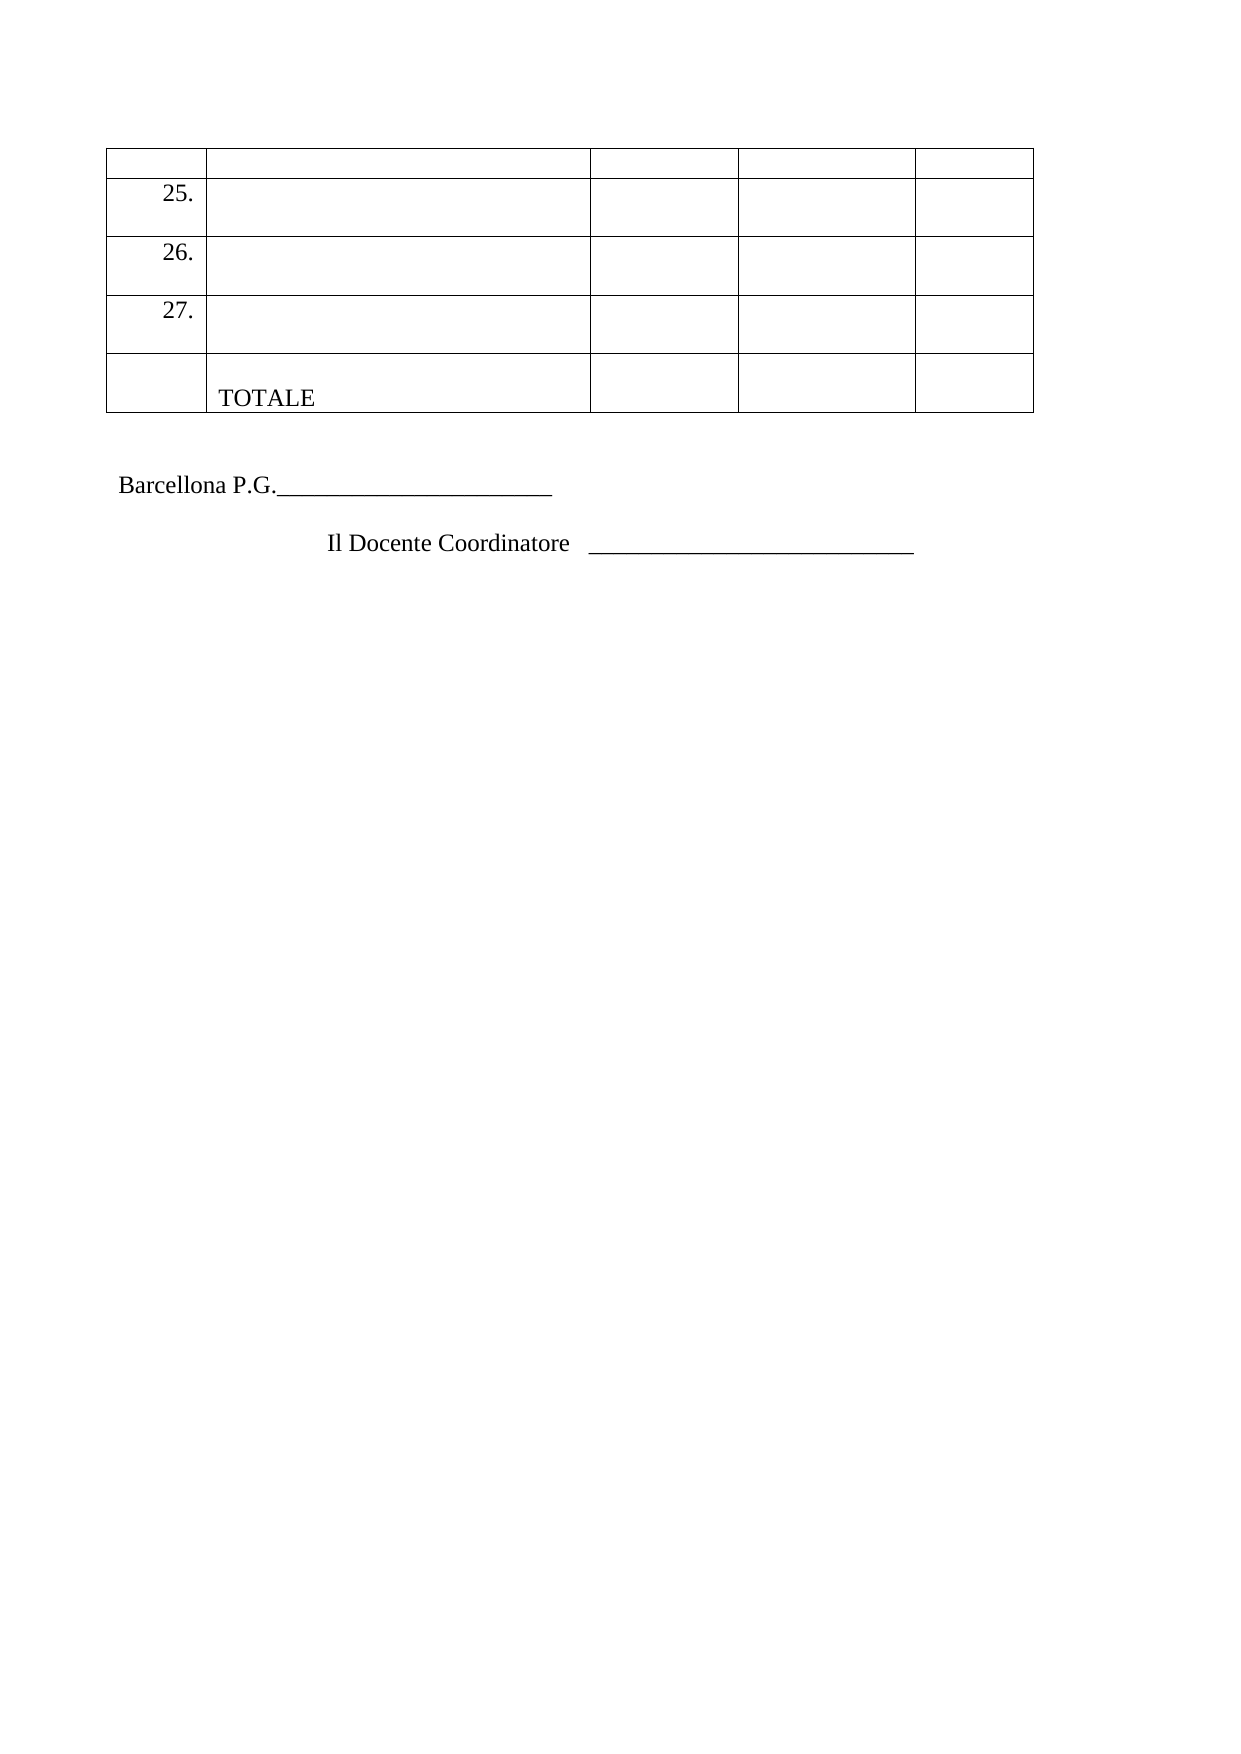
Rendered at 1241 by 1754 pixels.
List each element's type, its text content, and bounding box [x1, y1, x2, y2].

text Il Docente Coordinatore __________________________ [118, 528, 1122, 556]
table_cell [107, 296, 206, 353]
table_cell [591, 179, 738, 236]
table_cell [107, 179, 206, 236]
table_cell [207, 296, 590, 353]
table_cell [739, 296, 915, 353]
table_cell TOTALE [207, 354, 590, 412]
table_cell [207, 149, 590, 177]
table_cell [207, 237, 590, 294]
table_cell [591, 354, 738, 412]
table_cell [591, 296, 738, 353]
text Barcellona P.G.______________________ [118, 470, 1122, 499]
table_cell [107, 354, 206, 412]
table_cell [107, 237, 206, 294]
table_cell [739, 179, 915, 236]
table_cell [916, 354, 1033, 412]
table_cell [916, 179, 1033, 236]
table_cell [739, 149, 915, 177]
table_cell [107, 149, 206, 177]
table_cell [916, 237, 1033, 294]
table_cell [739, 237, 915, 294]
table_cell [916, 296, 1033, 353]
table_cell [207, 179, 590, 236]
table_cell [739, 354, 915, 412]
table_cell [591, 237, 738, 294]
table_cell [916, 149, 1033, 177]
table_cell [591, 149, 738, 177]
